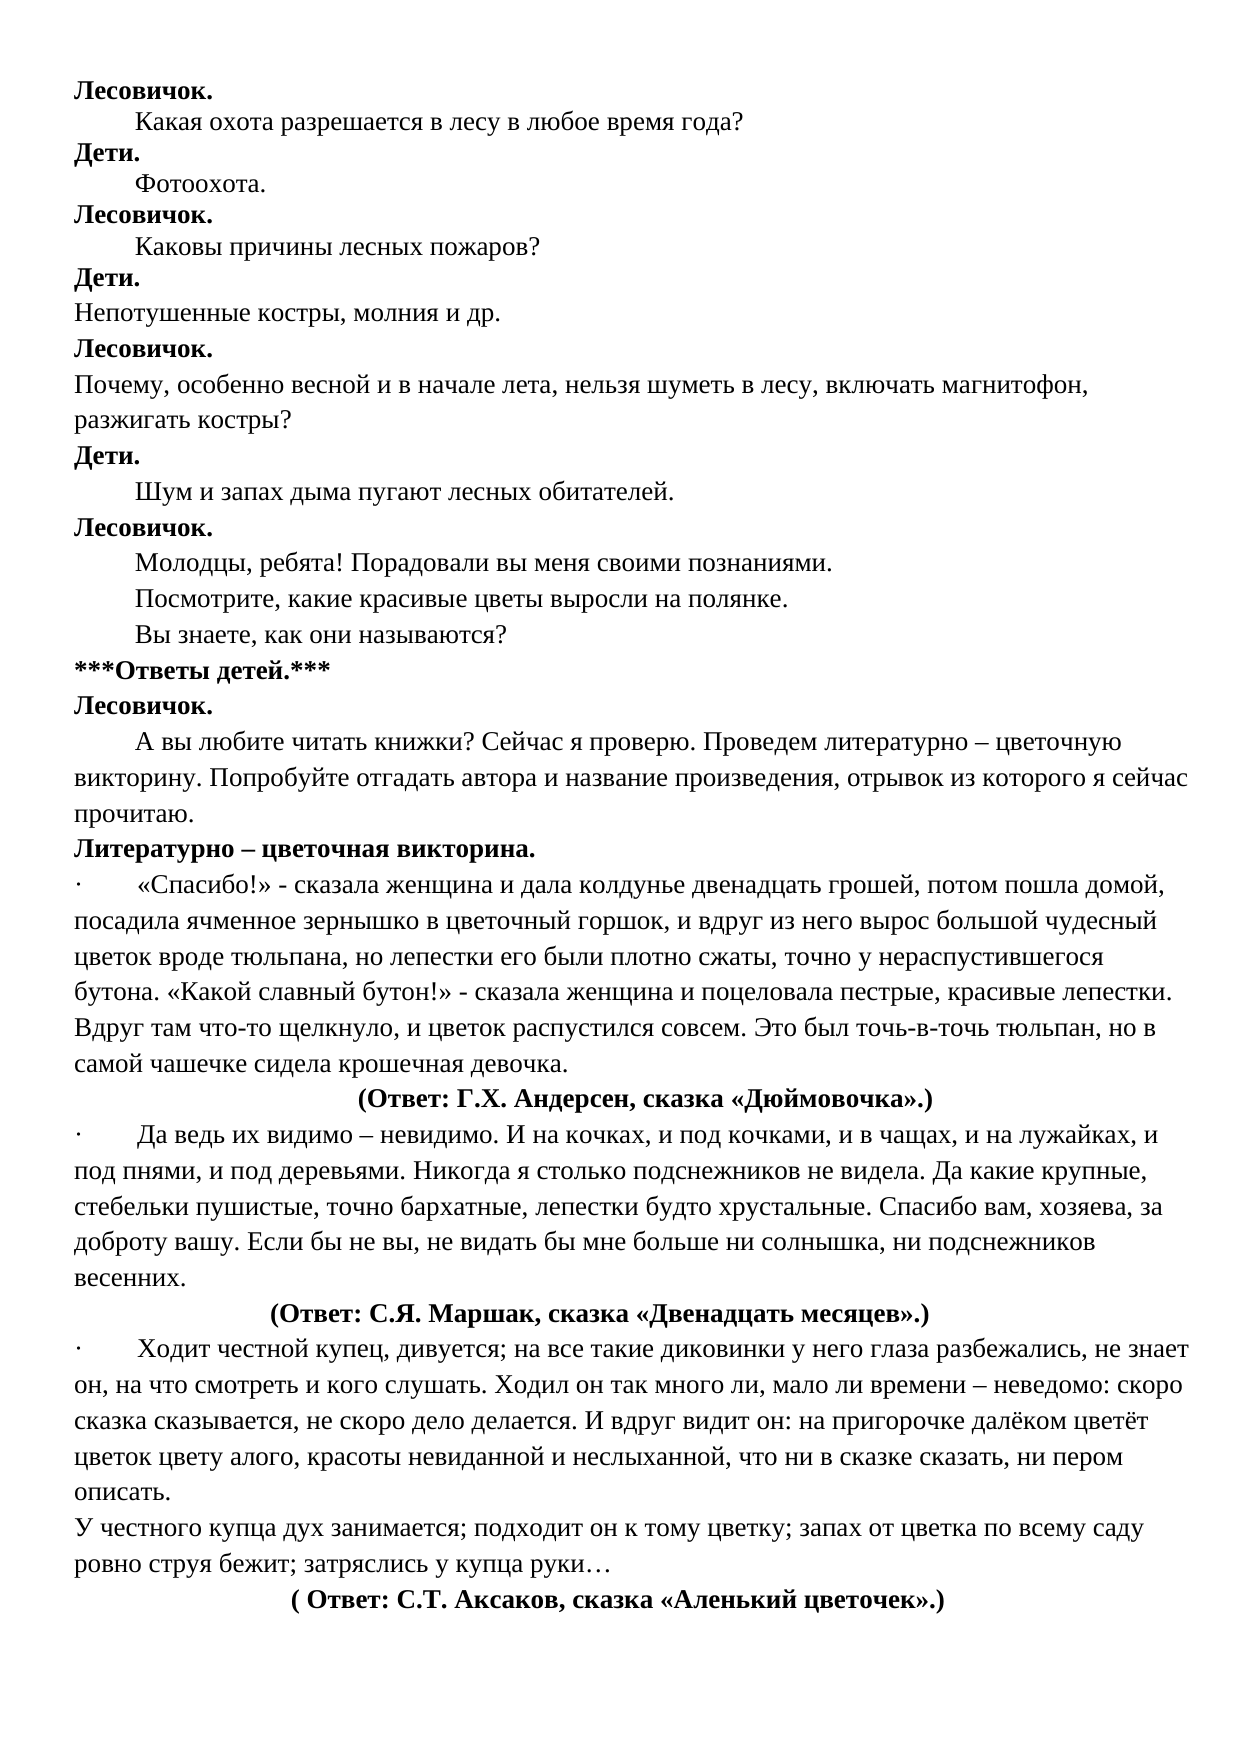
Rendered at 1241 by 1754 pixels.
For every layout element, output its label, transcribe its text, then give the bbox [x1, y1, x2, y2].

text · «Спасибо!» - сказала женщина и дала колдунье двенадцать грошей, потом пошла домой, посадила ячменное зернышко в цветочный горшок, и вдруг из него вырос большой чудесный цветок вроде тюльпана, но лепестки его были плотно сжаты, точно у нераспустившегося бутона. «Какой славный бутон!» - сказала женщина и поцеловала пестрые, красивые лепестки. Вдруг там что-то щелкнуло, и цветок распустился совсем. Это был точь-в-точь тюльпан, но в самой чашечке сидела крошечная девочка. [74, 868, 1196, 1078]
text Непотушенные костры, молния и др. [74, 296, 1196, 328]
text (Ответ: Г.Х. Андерсен, сказка «Дюймовочка».) [74, 1082, 1196, 1114]
text Молодцы, ребята! Порадовали вы меня своими познаниями. [74, 547, 1196, 578]
text Лесовичок. [74, 511, 1196, 542]
text У честного купца дух занимается; подходит он к тому цветку; запах от цветка по всему саду ровно струя бежит; затряслись у купца руки… [74, 1511, 1196, 1578]
text Вы знаете, как они называются? [74, 618, 1196, 649]
text ***Ответы детей.*** [74, 654, 1196, 685]
text Фотоохота. [74, 167, 1196, 198]
text (Ответ: С.Я. Маршак, сказка «Двенадцать месяцев».) [74, 1297, 1196, 1328]
text ( Ответ: С.Т. Аксаков, сказка «Аленький цветочек».) [74, 1583, 1196, 1614]
text Лесовичок. [74, 332, 1196, 363]
text · Ходит честной купец, дивуется; на все такие диковинки у него глаза разбежались, не знает он, на что смотреть и кого слушать. Ходил он так много ли, мало ли времени – неведомо: скоро сказка сказывается, не скоро дело делается. И вдруг видит он: на пригорочке далёком цветёт цветок цвету алого, красоты невиданной и неслыханной, что ни в сказке сказать, ни пером описать. [74, 1333, 1196, 1507]
text Почему, особенно весной и в начале лета, нельзя шуметь в лесу, включать магнитофон, разжигать костры? [74, 368, 1196, 435]
text Лесовичок. [74, 74, 1196, 105]
text А вы любите читать книжки? Сейчас я проверю. Проведем литературно – цветочную викторину. Попробуйте отгадать автора и название произведения, отрывок из которого я сейчас прочитаю. [74, 725, 1196, 828]
text · Да ведь их видимо – невидимо. И на кочках, и под кочками, и в чащах, и на лужайках, и под пнями, и под деревьями. Никогда я столько подснежников не видела. Да какие крупные, стебельки пушистые, точно бархатные, лепестки будто хрустальные. Спасибо вам, хозяева, за доброту вашу. Если бы не вы, не видать бы мне больше ни солнышка, ни подснежников весенних. [74, 1118, 1196, 1292]
text Посмотрите, какие красивые цветы выросли на полянке. [74, 582, 1196, 613]
text Дети. [74, 439, 1196, 471]
text Дети. [74, 136, 1196, 167]
text Лесовичок. [74, 198, 1196, 229]
text Какая охота разрешается в лесу в любое время года? [74, 105, 1196, 136]
text Литературно – цветочная викторина. [74, 832, 1196, 863]
text Дети. [74, 261, 1196, 292]
text Лесовичок. [74, 689, 1196, 721]
text Каковы причины лесных пожаров? [74, 229, 1196, 261]
text Шум и запах дыма пугают лесных обитателей. [74, 475, 1196, 506]
